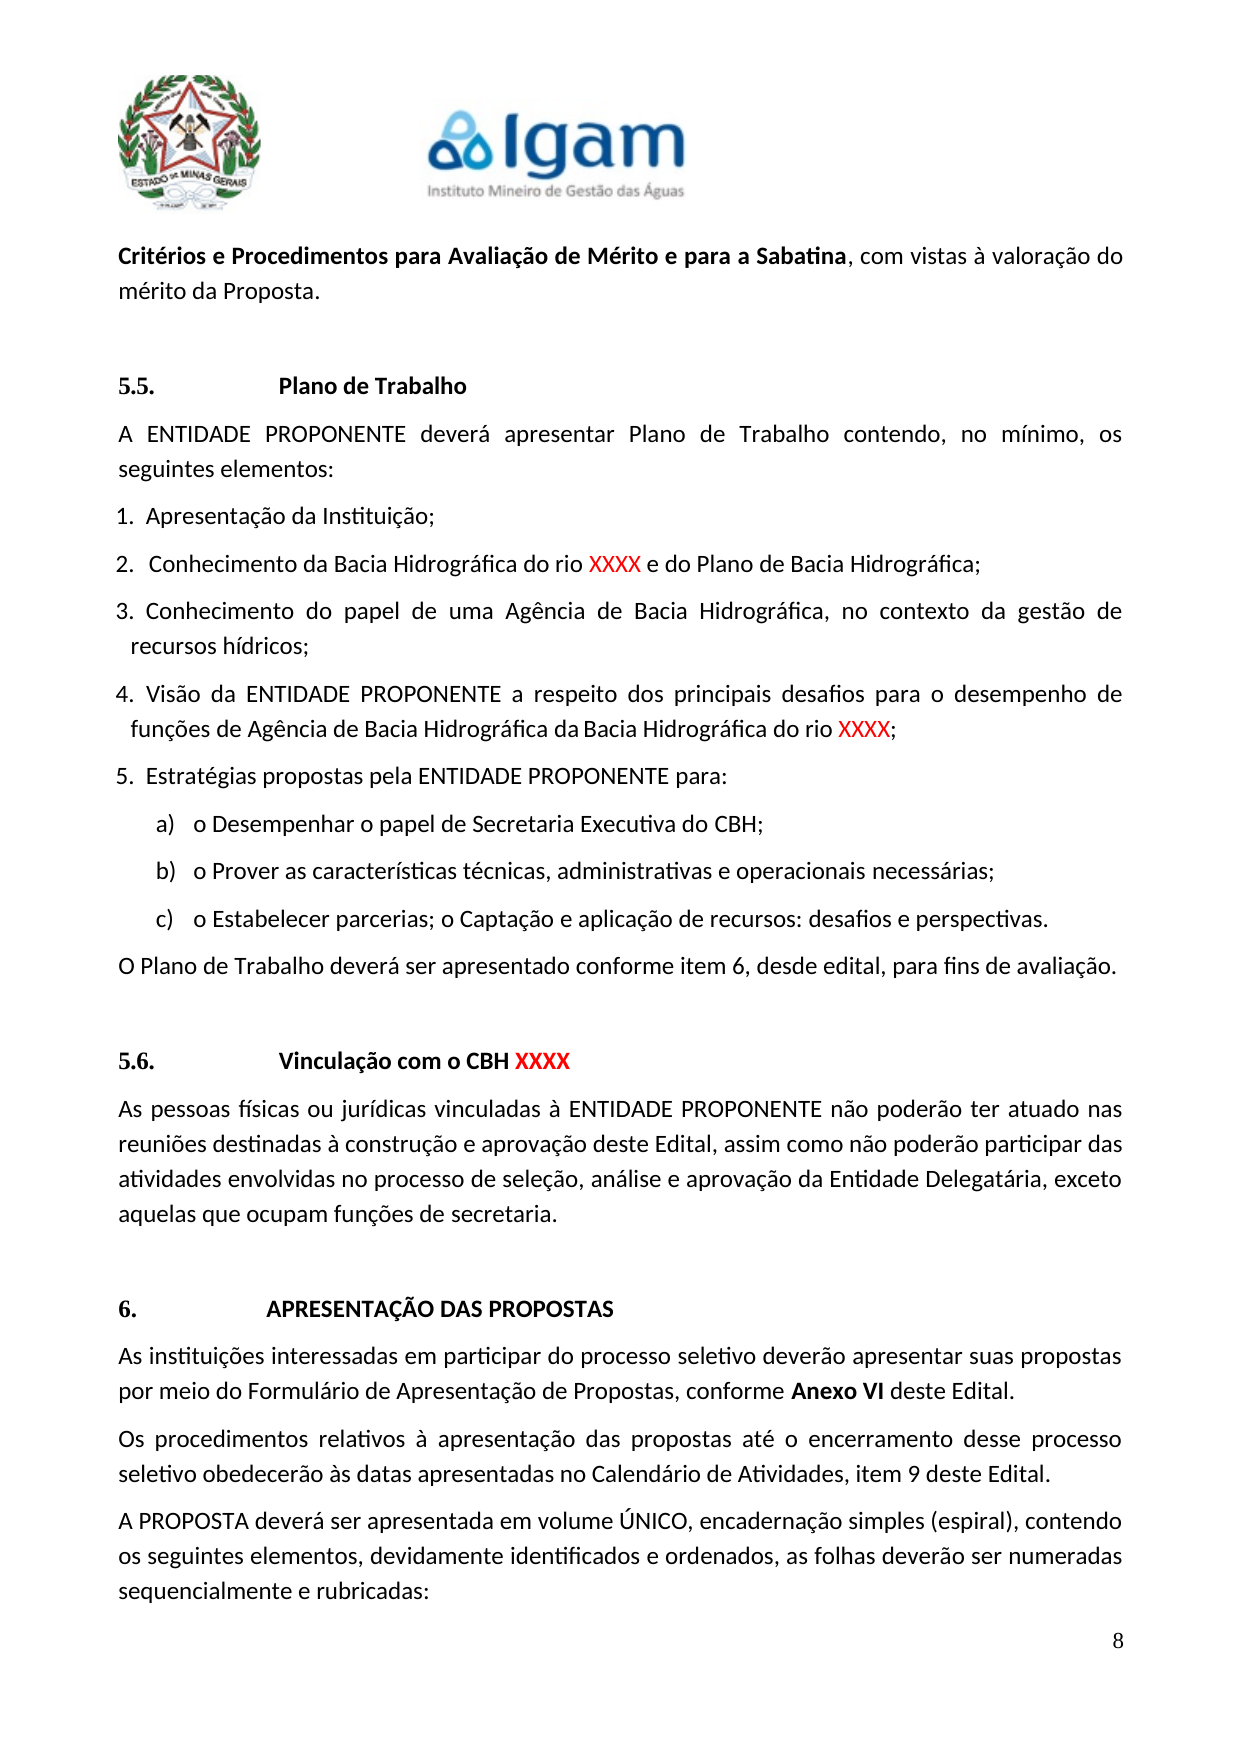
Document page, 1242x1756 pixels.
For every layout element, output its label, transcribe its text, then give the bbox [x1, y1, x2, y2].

subtitle APRESENTAÇÃO DAS PROPOSTAS [118, 1293, 1123, 1323]
list Apresentação da Instituição; [115, 500, 1123, 531]
text As pessoas físicas ou jurídicas vinculadas à ENTIDADE PROPONENTE não poderão ter atuado nas reuniões destinadas à construção e aprovação deste Edital, assim como não poderão participar das atividades envolvidas no processo de seleção, análise e aprovação da Entidade Delegatária, exceto aquelas que ocupam funções de secretaria. [118, 1093, 1123, 1228]
text O Plano de Trabalho deverá ser apresentado conforme item 6, desde edital, para fins de avaliação. [118, 950, 1123, 981]
subtitle Vinculação com o CBH XXXX [118, 1045, 1123, 1076]
text A PROPOSTA deverá ser apresentada em volume ÚNICO, encadernação simples (espiral), contendo os seguintes elementos, devidamente identificados e ordenados, as folhas deverão ser numeradas sequencialmente e rubricadas: [118, 1505, 1123, 1606]
picture [118, 75, 264, 214]
list o Estabelecer parcerias; o Captação e aplicação de recursos: desafios e perspectivas. [156, 903, 1123, 933]
list o Desempenhar o papel de Secretaria Executiva do CBH; [156, 808, 1123, 838]
picture [418, 93, 704, 214]
text Os procedimentos relativos à apresentação das propostas até o encerramento desse processo seletivo obedecerão às datas apresentadas no Calendário de Atividades, item 9 deste Edital. [118, 1423, 1123, 1488]
text A ENTIDADE PROPONENTE deverá apresentar Plano de Trabalho contendo, no mínimo, os seguintes elementos: [118, 418, 1123, 483]
list Estratégias propostas pela ENTIDADE PROPONENTE para: [115, 760, 1123, 791]
text As instituições interessadas em participar do processo seletivo deverão apresentar suas propostas por meio do Formulário de Apresentação de Propostas, conforme Anexo VI deste Edital. [118, 1340, 1123, 1406]
list o Prover as características técnicas, administrativas e operacionais necessárias; [156, 855, 1123, 886]
list Conhecimento da Bacia Hidrográfica do rio XXXX e do Plano de Bacia Hidrográfica; [115, 548, 1123, 578]
list Visão da ENTIDADE PROPONENTE a respeito dos principais desafios para o desempenho de funções de Agência de Bacia Hidrográfica da Bacia Hidrográfica do rio XXXX; [115, 678, 1123, 743]
subtitle Plano de Trabalho [118, 370, 1123, 401]
list Conhecimento do papel de uma Agência de Bacia Hidrográfica, no contexto da gestão de recursos hídricos; [115, 595, 1123, 661]
